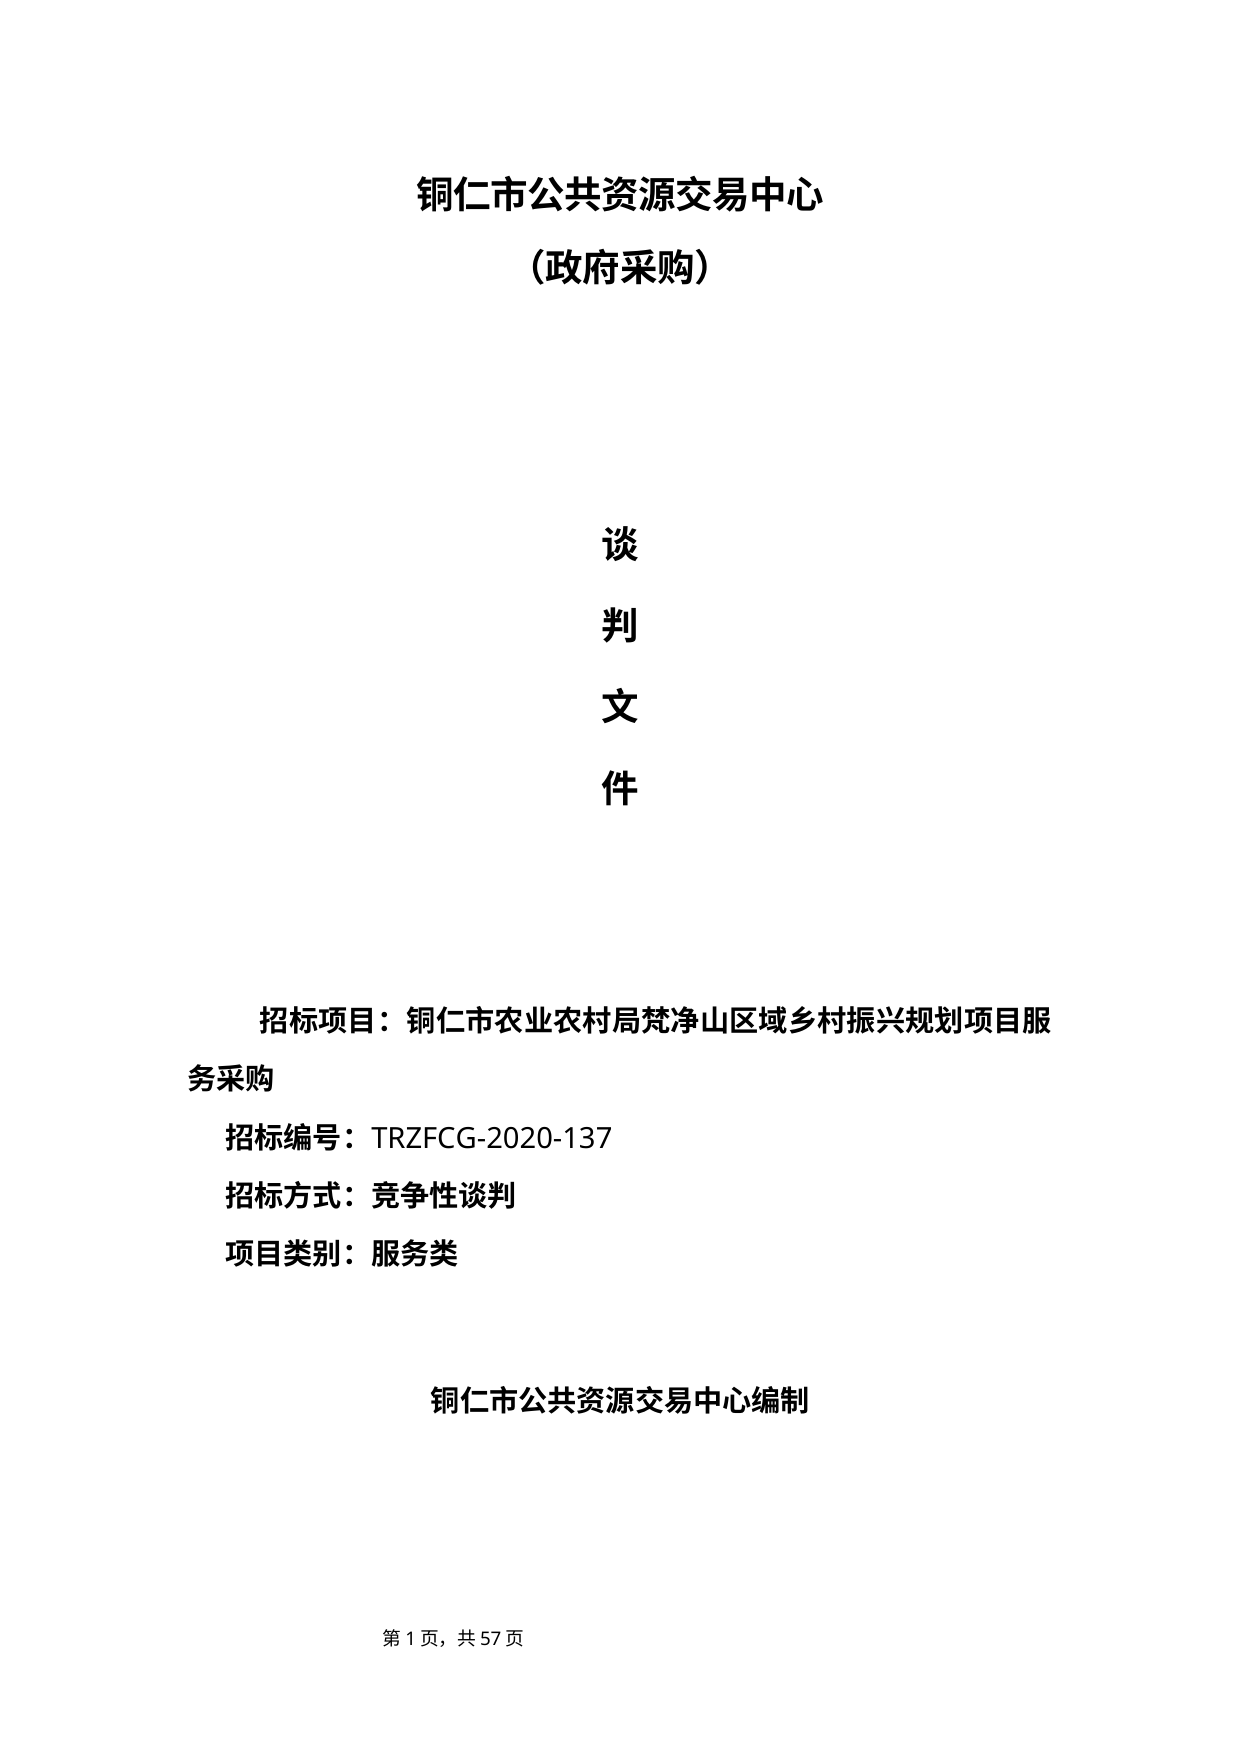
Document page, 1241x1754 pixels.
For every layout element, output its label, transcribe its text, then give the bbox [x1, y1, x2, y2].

text 招标项目：铜仁市农业农村局梵净山区域乡村振兴规划项目服务采购 [187, 985, 1053, 1101]
text 谈 [187, 514, 1053, 569]
text 项目类别：服务类 [187, 1218, 1053, 1276]
text 文 [187, 677, 1053, 732]
text 铜仁市公共资源交易中心编制 [187, 1377, 1053, 1419]
text 判 [187, 596, 1053, 650]
text 招标方式：竞争性谈判 [187, 1160, 1053, 1218]
text （政府采购） [187, 223, 1053, 296]
text 件 [187, 759, 1053, 813]
text 招标编号：TRZFCG-2020-137 [187, 1101, 1053, 1160]
text 铜仁市公共资源交易中心 [187, 150, 1053, 223]
